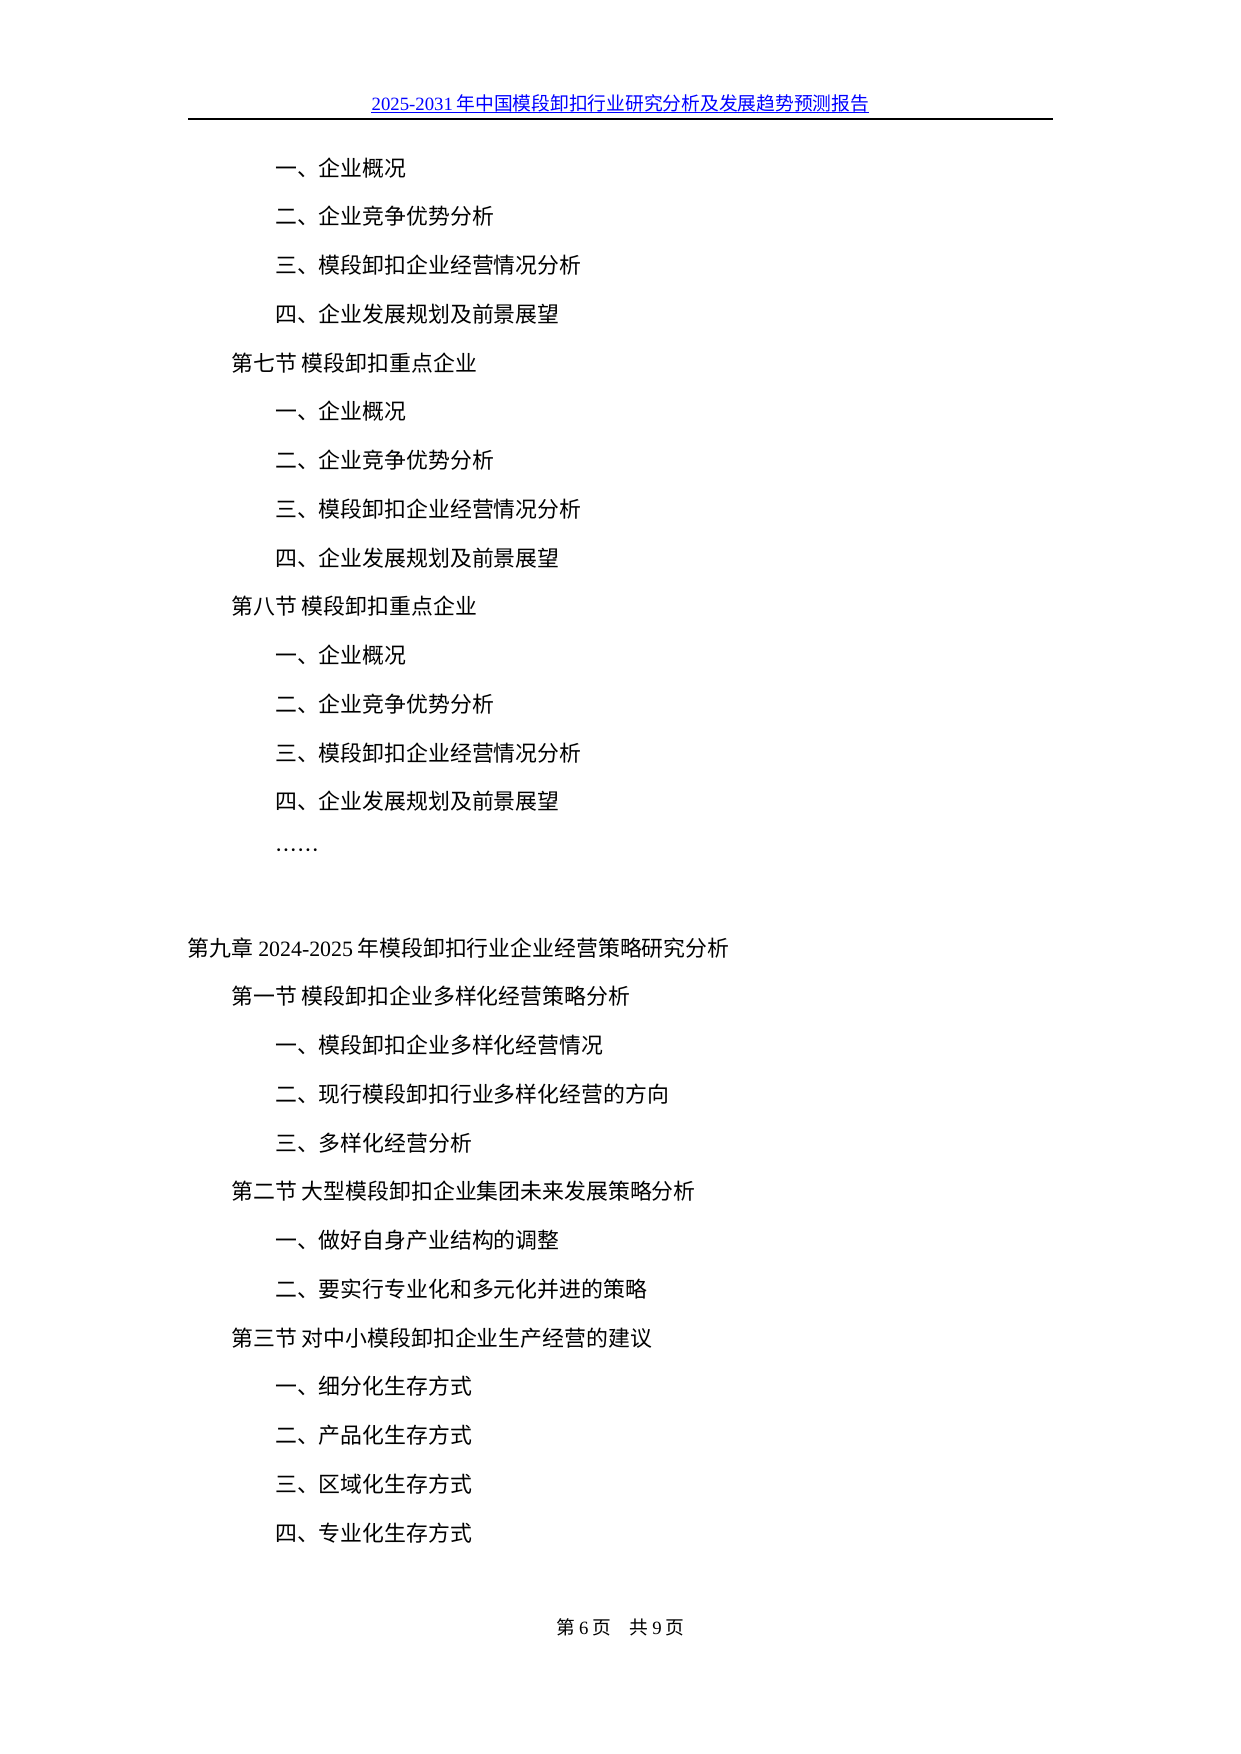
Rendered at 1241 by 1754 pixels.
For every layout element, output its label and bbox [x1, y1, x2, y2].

text [187, 150, 1053, 1548]
